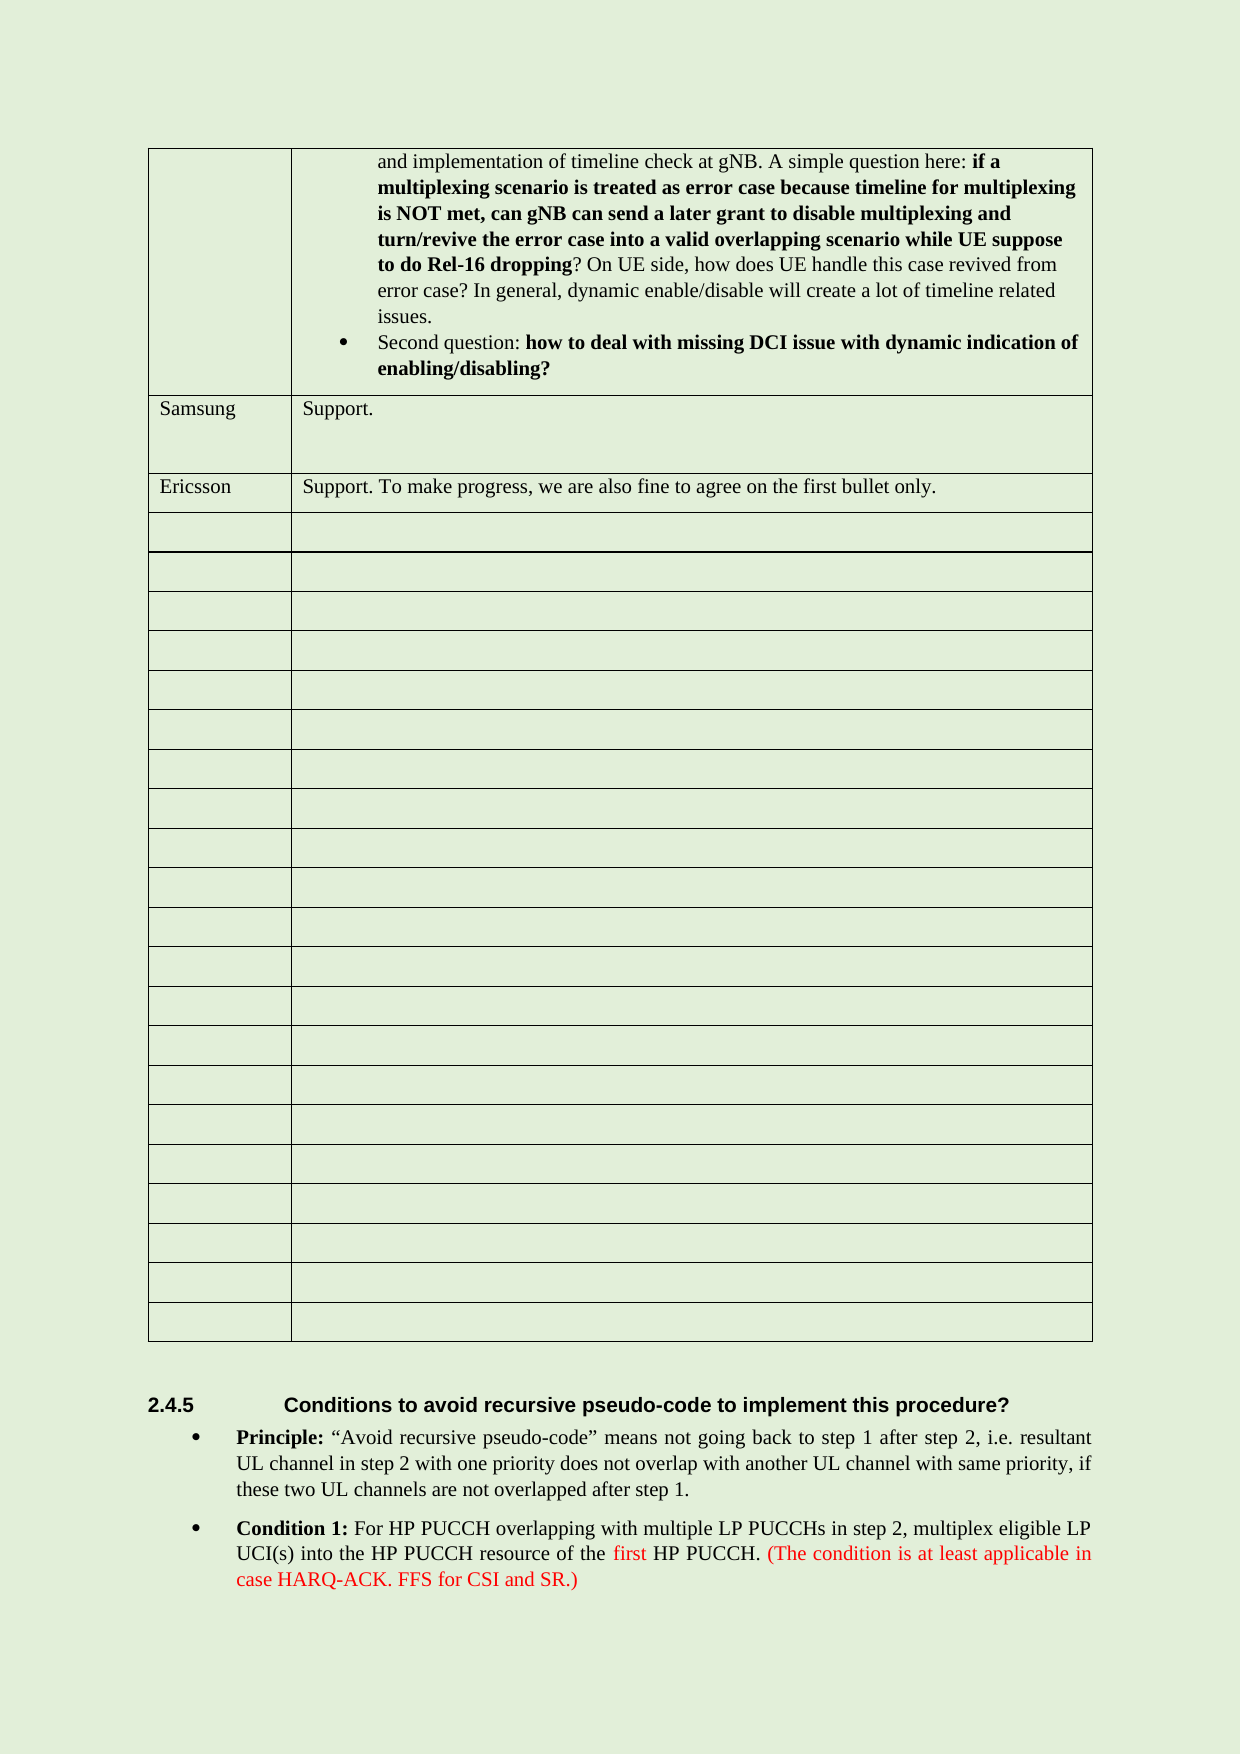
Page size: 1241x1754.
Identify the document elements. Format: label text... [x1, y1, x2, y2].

table_cell [292, 553, 1092, 591]
table_cell [292, 592, 1092, 630]
table_cell Ericsson [149, 474, 291, 512]
table_cell [149, 1263, 291, 1302]
table_cell [292, 1105, 1092, 1144]
table_cell [292, 513, 1092, 551]
table_cell [292, 868, 1092, 907]
table_cell [292, 908, 1092, 946]
table_cell [292, 789, 1092, 828]
table_cell QC [149, 149, 291, 394]
subtitle Conditions to avoid recursive pseudo-code to implement this procedure? [148, 1393, 1093, 1417]
table_cell [149, 671, 291, 709]
table_cell [149, 947, 291, 986]
table_cell [292, 750, 1092, 788]
table_cell [292, 987, 1092, 1025]
table_cell [149, 553, 291, 591]
table_cell [292, 1224, 1092, 1262]
table_cell [292, 1263, 1092, 1302]
table_cell [292, 1303, 1092, 1341]
table_cell [149, 1303, 291, 1341]
table_cell [292, 1066, 1092, 1104]
table_cell [149, 1105, 291, 1144]
table_cell [292, 710, 1092, 749]
table_cell [149, 750, 291, 788]
list Condition 1: For HP PUCCH overlapping with multiple LP PUCCHs in step 2, multiplex eligible LP UCI(s) into the HP PUCCH resource of the first HP PUCCH. (The condition is at least applicable in case HARQ-ACK. FFS for CSI and SR.) [192, 1515, 1093, 1591]
table_cell Support. [292, 396, 1092, 472]
table_cell [292, 631, 1092, 670]
table_cell [149, 1145, 291, 1183]
table_cell [149, 829, 291, 867]
table_cell [149, 1184, 291, 1223]
table_cell [149, 710, 291, 749]
table_cell [149, 987, 291, 1025]
table_cell [149, 631, 291, 670]
table_cell [292, 1184, 1092, 1223]
table_cell [149, 908, 291, 946]
table_cell Support. To make progress, we are also fine to agree on the first bullet only. [292, 474, 1092, 512]
list Principle: “Avoid recursive pseudo-code” means not going back to step 1 after step 2, i.e. resultant UL channel in step 2 with one priority does not overlap with another UL channel with same priority, if these two UL channels are not overlapped after step 1. [192, 1425, 1093, 1501]
table_cell [149, 868, 291, 907]
table_cell Samsung [149, 396, 291, 472]
table_cell [149, 513, 291, 551]
table_cell [149, 789, 291, 828]
table_cell [149, 1224, 291, 1262]
table_cell [292, 671, 1092, 709]
table_cell [292, 829, 1092, 867]
table_cell [149, 592, 291, 630]
table_cell [149, 1026, 291, 1065]
table_cell [292, 947, 1092, 986]
table_cell [149, 1066, 291, 1104]
table_cell [292, 1145, 1092, 1183]
table_cell [292, 1026, 1092, 1065]
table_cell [292, 149, 1092, 394]
